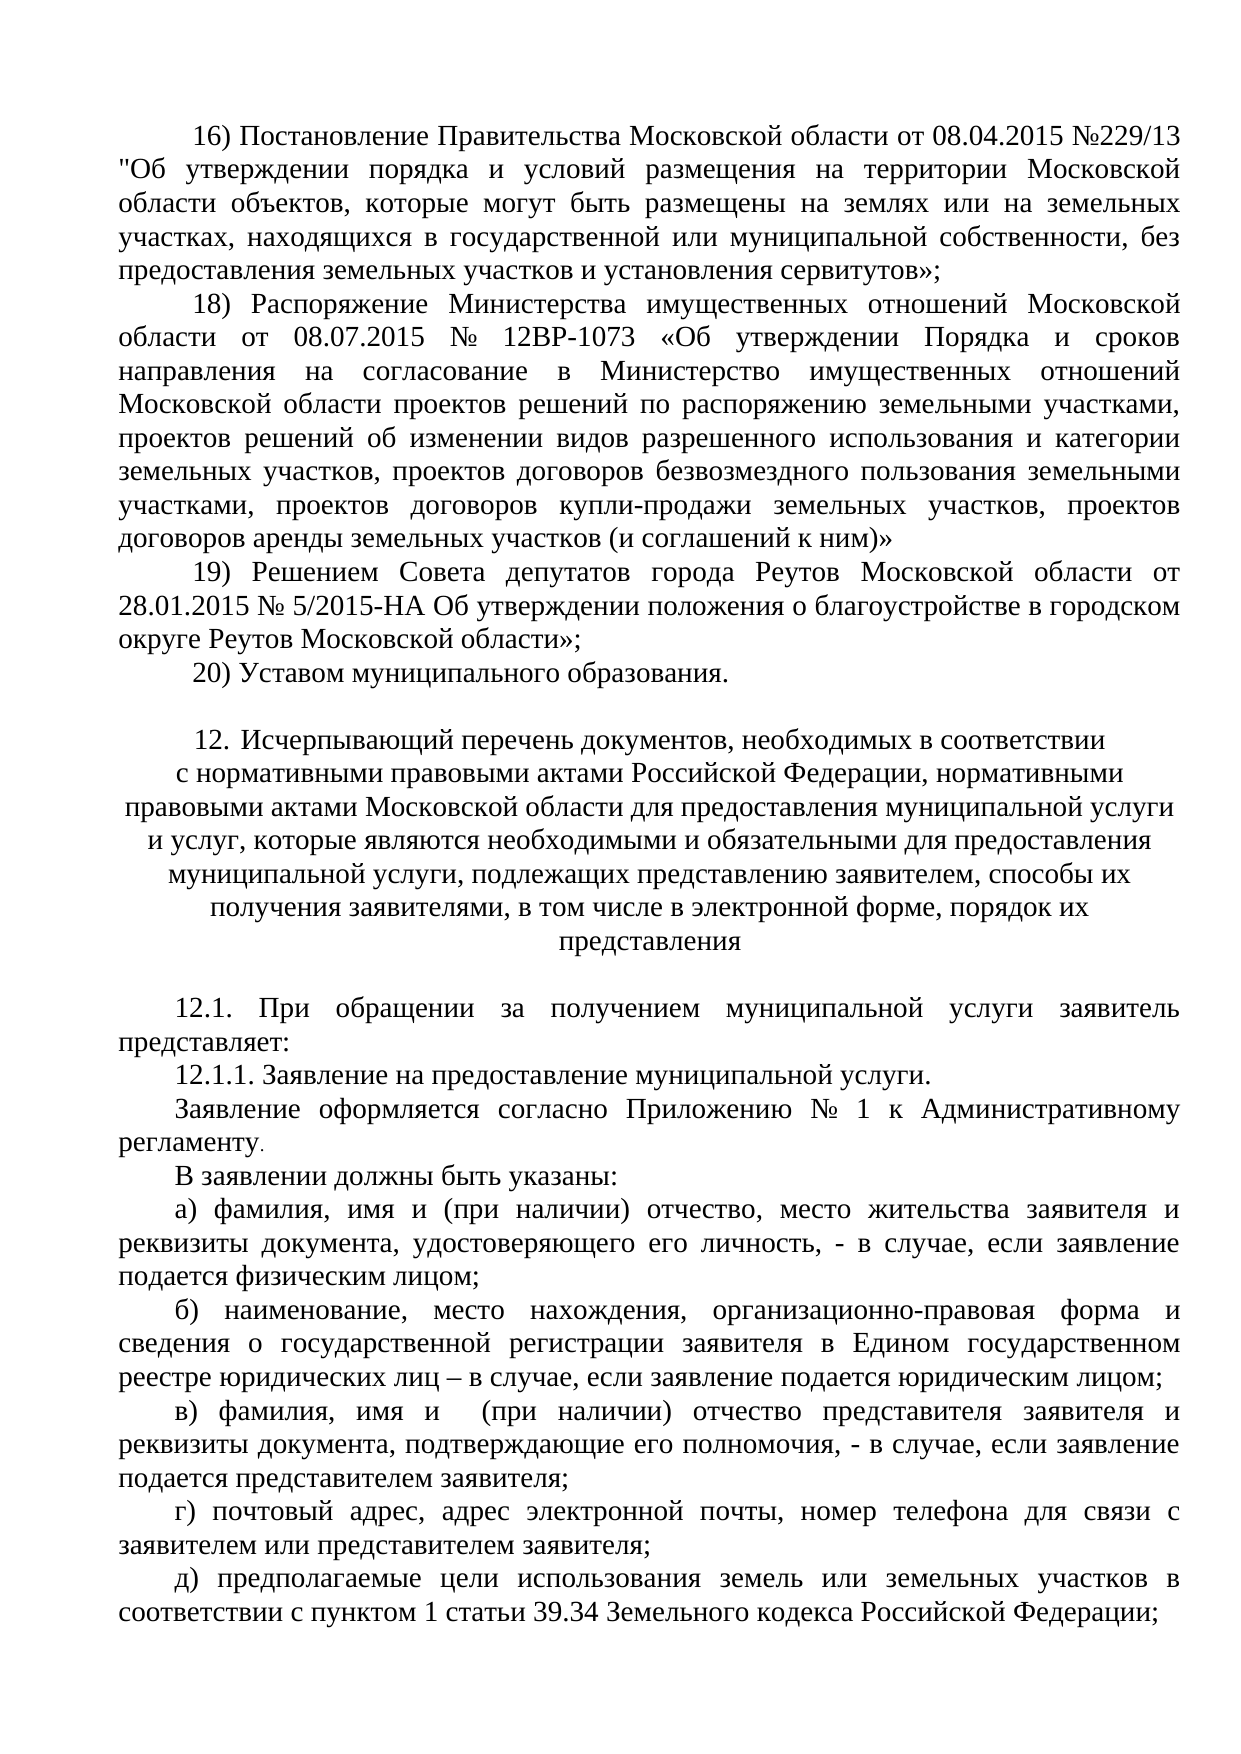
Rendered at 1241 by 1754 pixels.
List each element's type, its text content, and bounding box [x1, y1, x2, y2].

text 16) Постановление Правительства Московской области от 08.04.2015 №229/13 "Об утверждении порядка и условий размещения на территории Московской области объектов, которые могут быть размещены на землях или на земельных участках, находящихся в государственной или муниципальной собственности, без предоставления земельных участков и установления сервитутов»; [118, 118, 1181, 286]
text б) наименование, место нахождения, организационно-правовая форма и сведения о государственной регистрации заявителя в Едином государственном реестре юридических лиц – в случае, если заявление подается юридическим лицом; [118, 1292, 1181, 1393]
text г) почтовый адрес, адрес электронной почты, номер телефона для связи с заявителем или представителем заявителя; [118, 1493, 1181, 1560]
text в) фамилия, имя и (при наличии) отчество представителя заявителя и реквизиты документа, подтверждающие его полномочия, - в случае, если заявление подается представителем заявителя; [118, 1393, 1181, 1493]
text 12.1. При обращении за получением муниципальной услуги заявитель представляет: [118, 990, 1181, 1057]
text д) предполагаемые цели использования земель или земельных участков в соответствии с пунктом 1 статьи 39.34 Земельного кодекса Российской Федерации; [118, 1560, 1181, 1627]
text В заявлении должны быть указаны: [118, 1158, 1181, 1191]
text а) фамилия, имя и (при наличии) отчество, место жительства заявителя и реквизиты документа, удостоверяющего его личность, - в случае, если заявление подается физическим лицом; [118, 1191, 1181, 1292]
text 18) Распоряжение Министерства имущественных отношений Московской области от 08.07.2015 № 12ВР-1073 «Об утверждении Порядка и сроков направления на согласование в Министерство имущественных отношений Московской области проектов решений по распоряжению земельными участками, проектов решений об изменении видов разрешенного использования и категории земельных участков, проектов договоров безвозмездного пользования земельными участками, проектов договоров купли-продажи земельных участков, проектов договоров аренды земельных участков (и соглашений к ним)» [118, 286, 1181, 554]
text 12.1.1. Заявление на предоставление муниципальной услуги. [118, 1057, 1181, 1091]
text 20) Уставом муниципального образования. [118, 655, 1181, 688]
text с нормативными правовыми актами Российской Федерации, нормативными правовыми актами Московской области для предоставления муниципальной услуги и услуг, которые являются необходимыми и обязательными для предоставления муниципальной услуги, подлежащих представлению заявителем, способы их получения заявителями, в том числе в электронной форме, порядок их представления [118, 755, 1181, 957]
text 19) Решением Совета депутатов города Реутов Московской области от 28.01.2015 № 5/2015-НА Об утверждении положения о благоустройстве в городском округе Реутов Московской области»; [118, 554, 1181, 655]
list Исчерпывающий перечень документов, необходимых в соответствии [118, 722, 1181, 755]
text Заявление оформляется согласно Приложению № 1 к Административному регламенту. [118, 1091, 1181, 1158]
